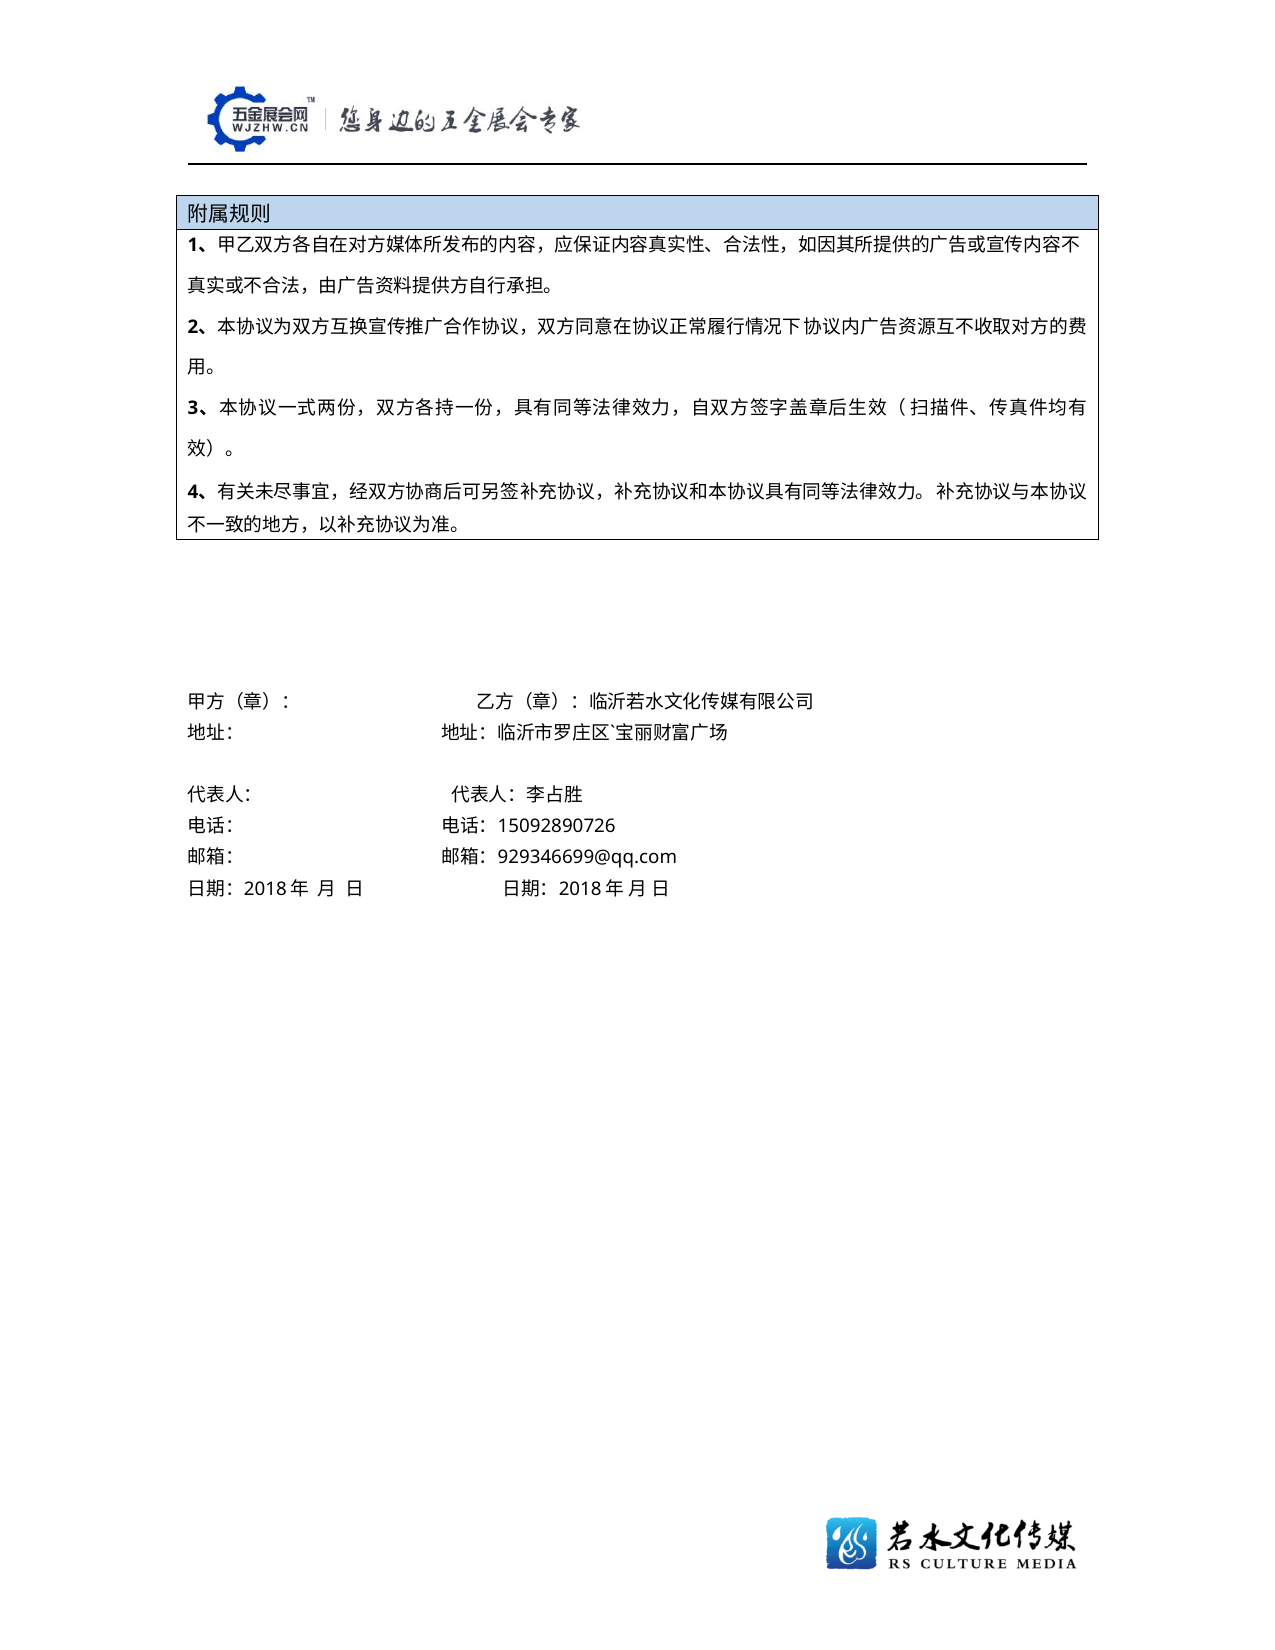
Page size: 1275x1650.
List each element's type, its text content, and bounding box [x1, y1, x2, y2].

table_cell 1、甲乙双方各自在对方媒体所发布的内容，应保证内容真实性、合法性，如因其所提供的广告或宣传内容不真实或不合法，由广告资料提供方自行承担。 2、本协议为双方互换宣传推广合作协议，双方同意在协议正常履行情况下协议内广告资源互不收取对方的费用。 3、本协议一式两份，双方各持一份，具有同等法律效力，自双方签字盖章后生效（扫描件、传真件均有效）。 4、有关未尽事宜，经双方协商后可另签补充协议，补充协议和本协议具有同等法律效力。补充协议与本协议不一致的地方，以补充协议为准。 [177, 230, 1098, 539]
text 邮箱： 邮箱：929346699@qq.com [187, 842, 1087, 869]
picture [187, 75, 602, 161]
text 甲方（章）： 乙方（章）：临沂若水文化传媒有限公司 [187, 687, 1087, 714]
table_header 附属规则 [177, 196, 1098, 229]
text 代表人： 代表人：李占胜 [187, 779, 1087, 807]
text 日期：2018年 月 日 日期：2018年 月 日 [187, 873, 1087, 901]
picture [815, 1511, 1088, 1575]
text 电话： 电话：15092890726 [187, 811, 1087, 838]
text 地址： 地址：临沂市罗庄区`宝丽财富广场 [187, 718, 1087, 745]
